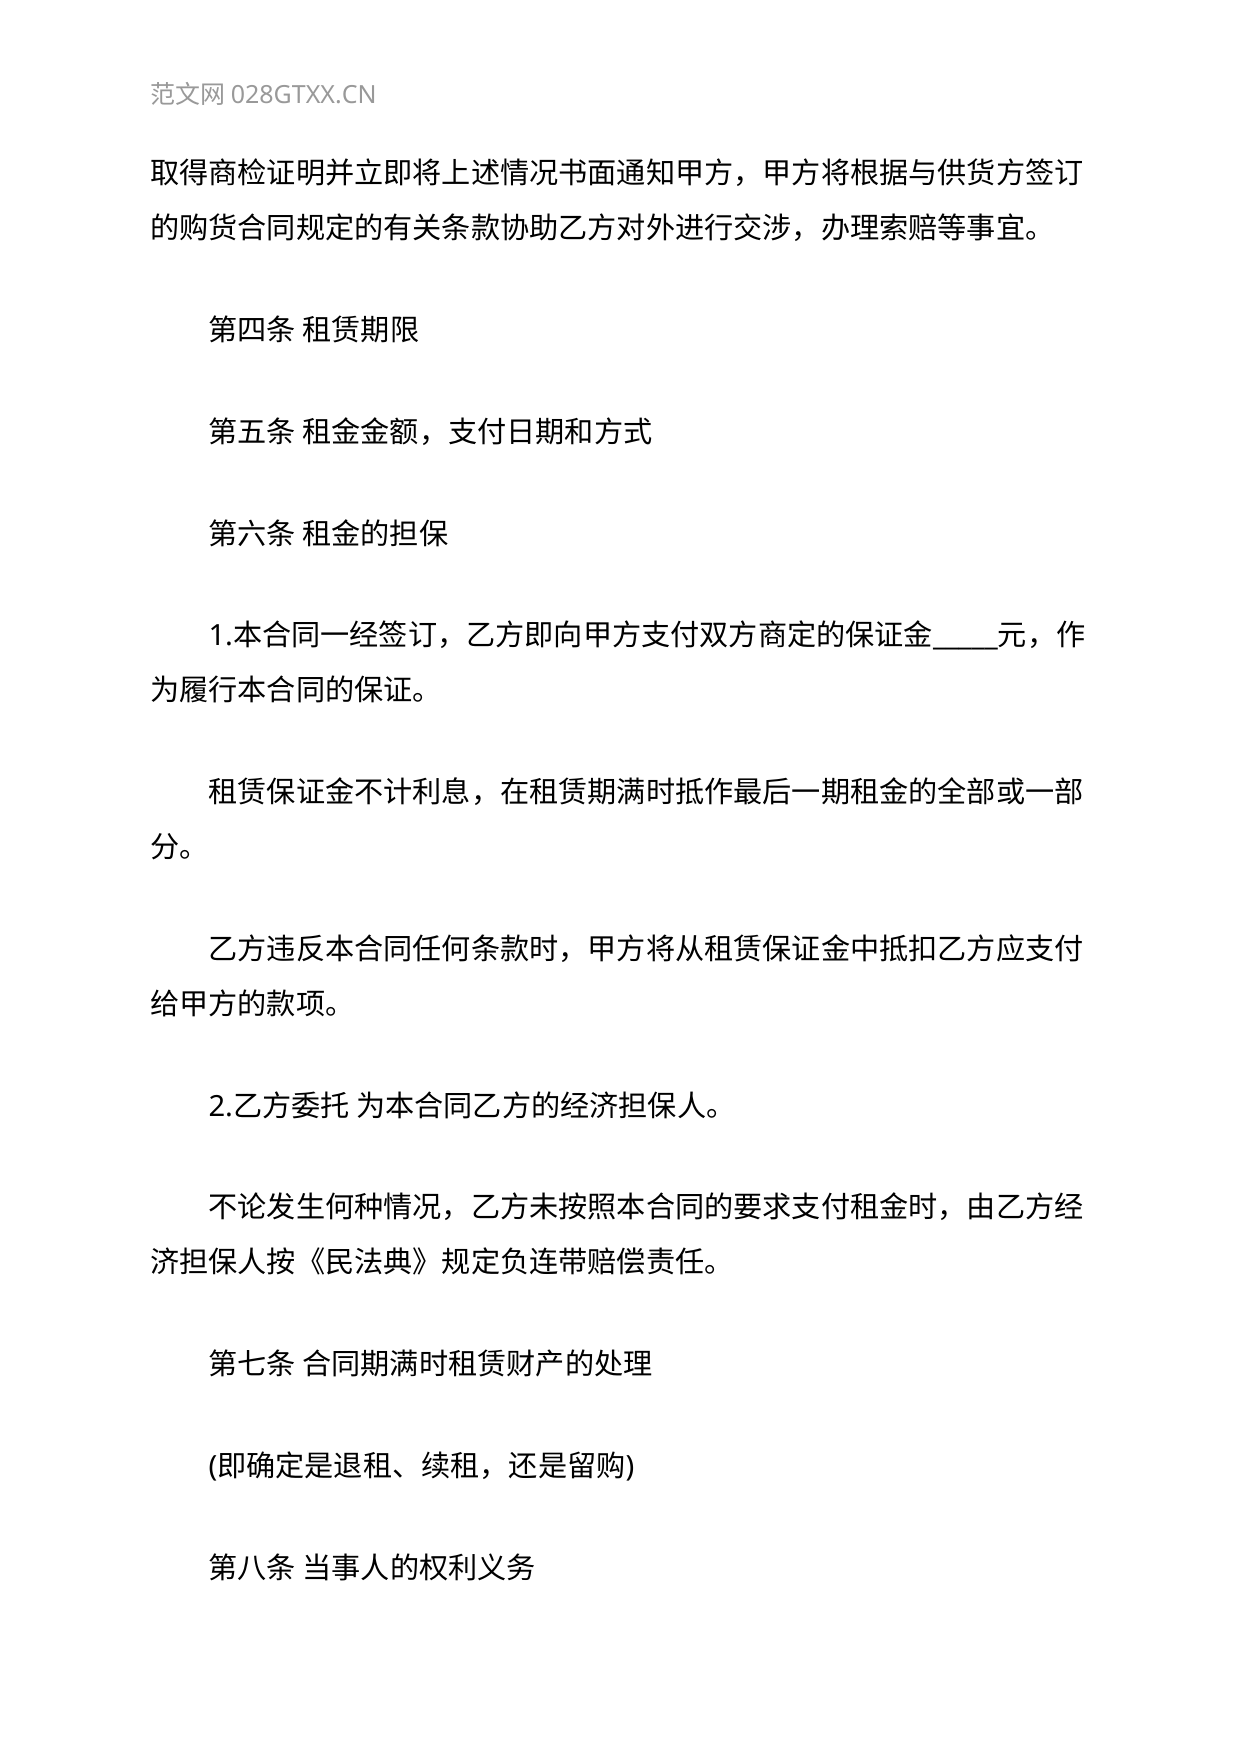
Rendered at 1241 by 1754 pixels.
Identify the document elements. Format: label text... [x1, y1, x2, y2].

text 第六条 租金的担保 [150, 510, 1090, 552]
text 乙方违反本合同任何条款时，甲方将从租赁保证金中抵扣乙方应支付给甲方的款项。 [150, 925, 1090, 1023]
text (即确定是退租、续租，还是留购) [150, 1442, 1090, 1485]
text 2.乙方委托 为本合同乙方的经济担保人。 [150, 1082, 1090, 1124]
text 第八条 当事人的权利义务 [150, 1544, 1090, 1587]
text 第五条 租金金额，支付日期和方式 [150, 408, 1090, 451]
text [150, 150, 1090, 247]
text 1.本合同一经签订，乙方即向甲方支付双方商定的保证金_____元，作为履行本合同的保证。 [150, 612, 1090, 709]
text 第七条 合同期满时租赁财产的处理 [150, 1341, 1090, 1383]
text 第四条 租赁期限 [150, 307, 1090, 349]
text 不论发生何种情况，乙方未按照本合同的要求支付租金时，由乙方经济担保人按《民法典》规定负连带赔偿责任。 [150, 1184, 1090, 1281]
text 租赁保证金不计利息，在租赁期满时抵作最后一期租金的全部或一部分。 [150, 769, 1090, 866]
